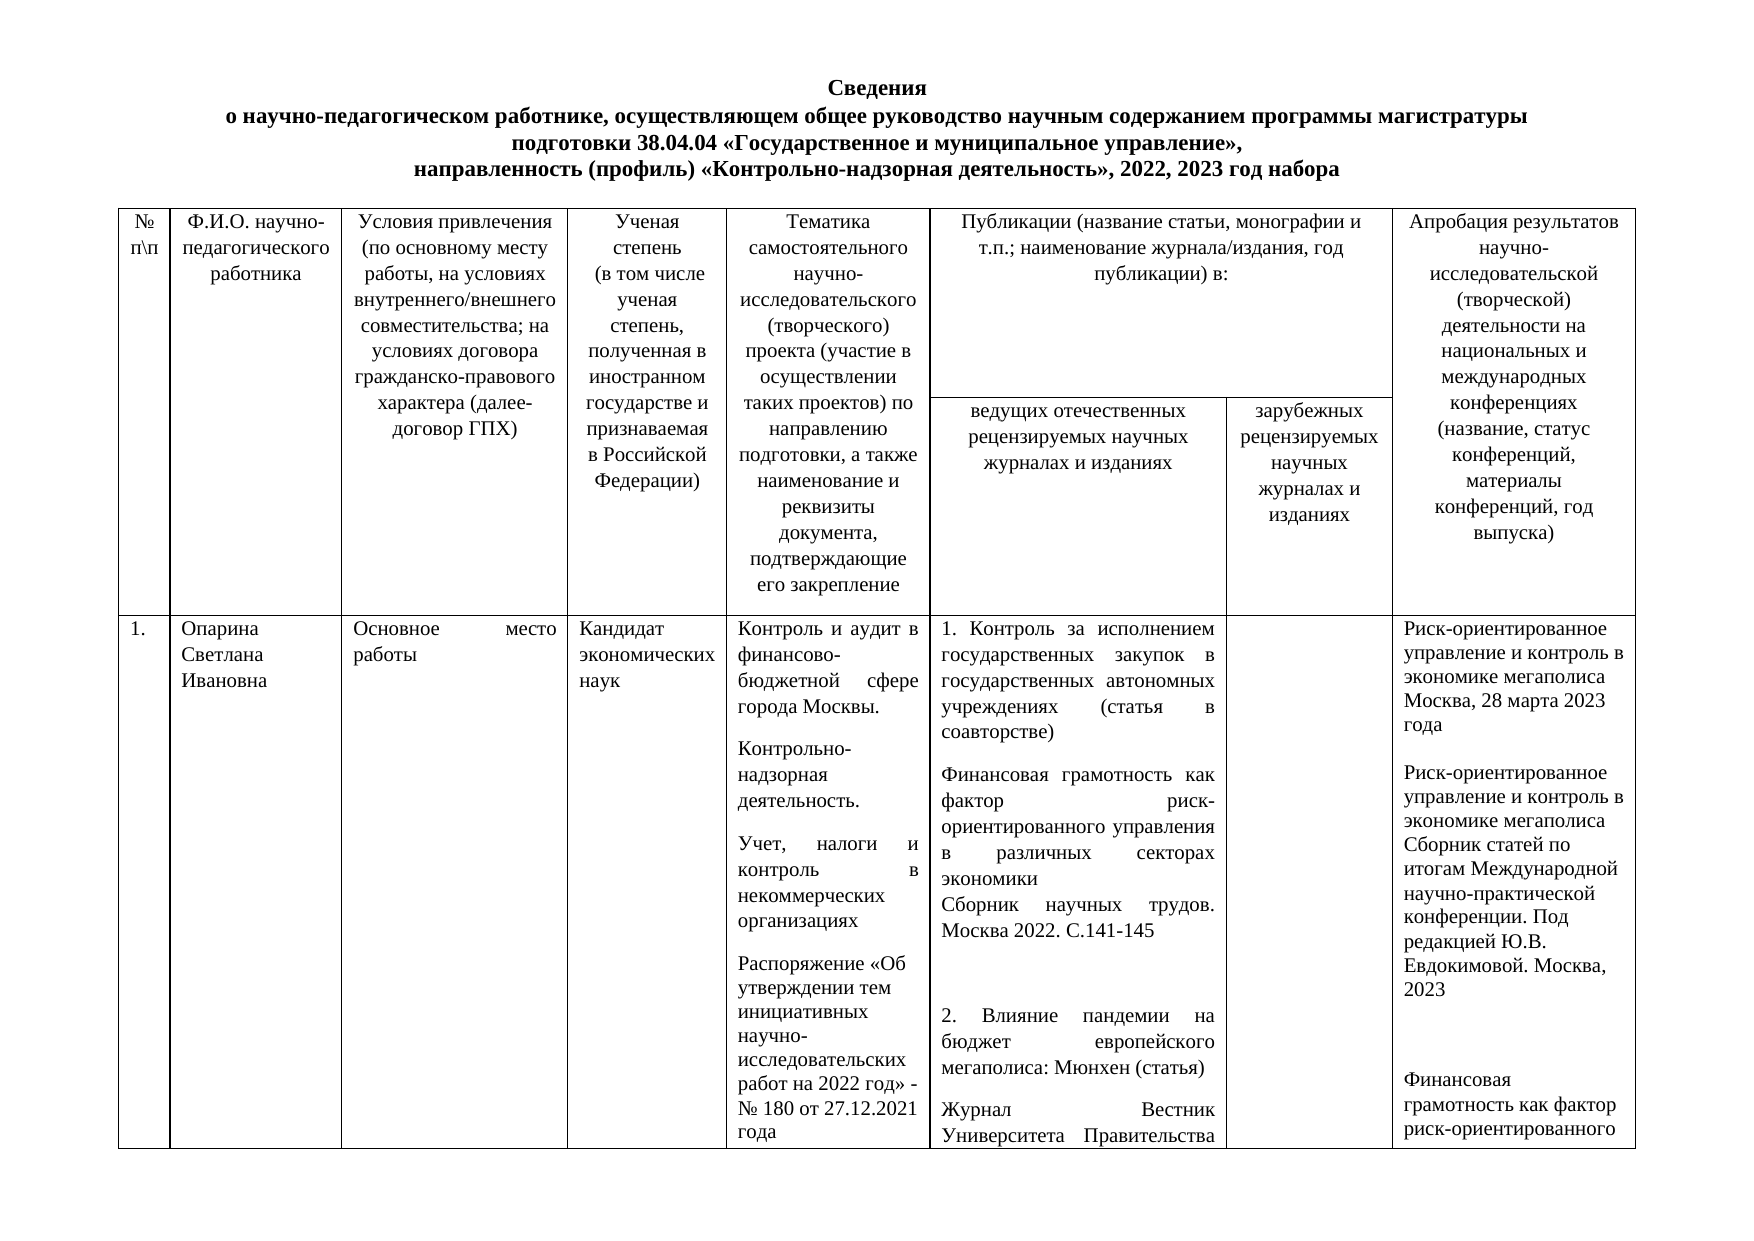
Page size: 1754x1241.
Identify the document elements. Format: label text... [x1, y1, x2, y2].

table_cell ведущих отечественных рецензируемых научных журналах и изданиях [931, 398, 1226, 615]
text подготовки 38.04.04 «Государственное и муниципальное управление», [118, 129, 1636, 155]
table_header Условия привлечения (по основному месту работы, на условиях внутреннего/внешнего совместительства; на условиях договора гражданско-правового характера (далее-договор ГПХ) [342, 209, 567, 615]
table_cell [171, 616, 341, 1147]
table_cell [931, 616, 1226, 1147]
text направленность (профиль) «Контрольно-надзорная деятельность», 2022, 2023 год набора [118, 155, 1636, 181]
text Сведения [118, 74, 1636, 100]
table_header Публикации (название статьи, монографии и т.п.; наименование журнала/издания, год публикации) в: [931, 209, 1392, 397]
table_header Тематика самостоятельного научно-исследовательского (творческого) проекта (участие в осуществлении таких проектов) по направлению подготовки, а также наименование и реквизиты документа, подтверждающие его закрепление [727, 209, 929, 615]
table_header № п\п [119, 209, 169, 615]
table_cell зарубежных рецензируемых научных журналах и изданиях [1227, 398, 1392, 615]
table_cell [342, 616, 567, 1147]
text о научно-педагогическом работнике, осуществляющем общее руководство научным содержанием программы магистратуры [118, 102, 1636, 129]
table_header Апробация результатов научно-исследовательской (творческой) деятельности на национальных и международных конференциях (название, статус конференций, материалы конференций, год выпуска) [1393, 209, 1635, 615]
table_header Ф.И.О. научно-педагогического работника [171, 209, 341, 615]
table_cell [1227, 616, 1392, 1147]
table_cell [568, 616, 726, 1147]
table_header Ученая степень (в том числе ученая степень, полученная в иностранном государстве и признаваемая в Российской Федерации) [568, 209, 726, 615]
table_cell 1. [119, 616, 169, 1147]
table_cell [727, 616, 929, 1147]
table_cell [1393, 616, 1635, 1147]
